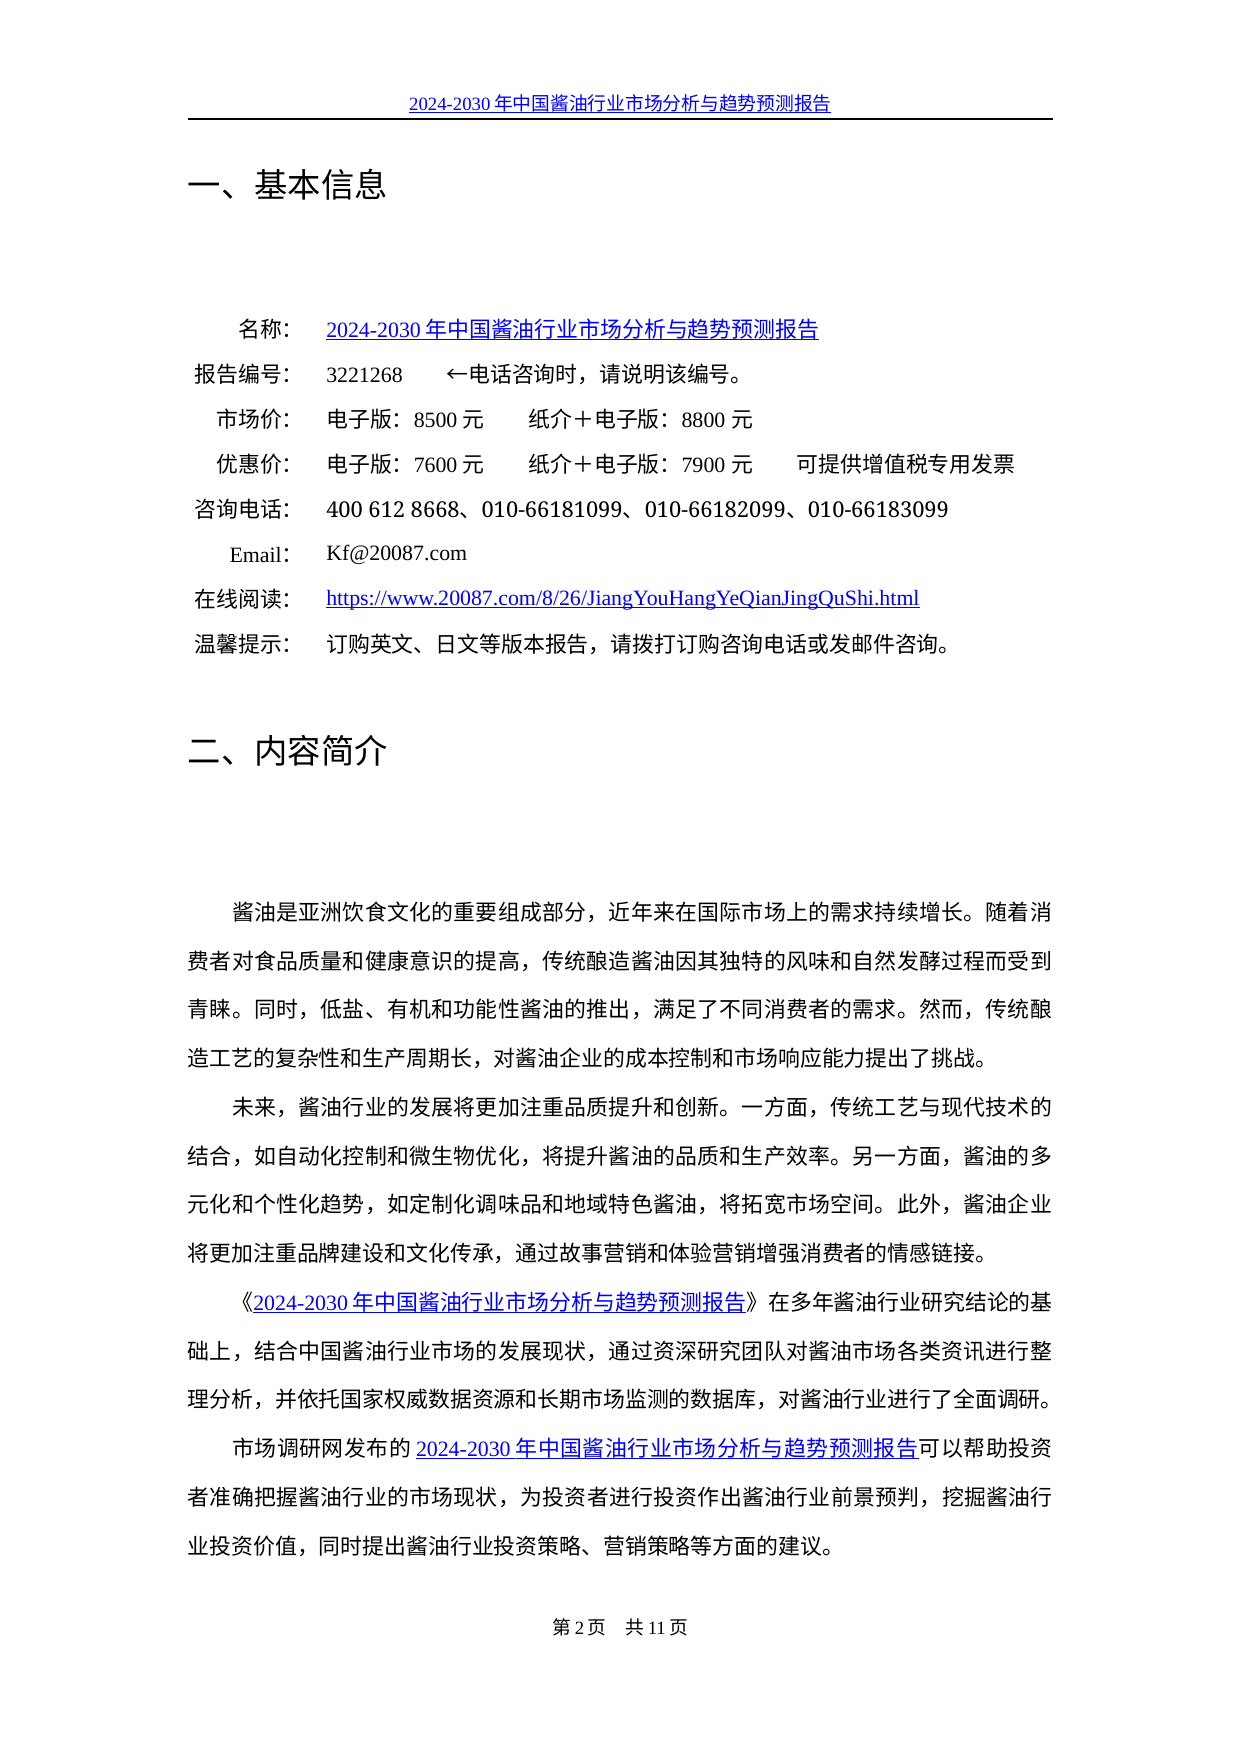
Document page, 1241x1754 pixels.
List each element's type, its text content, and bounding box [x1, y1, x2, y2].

table_cell 电子版：8500 元 纸介＋电子版：8800 元 [315, 402, 1073, 447]
table_cell [315, 582, 1073, 627]
table_cell 优惠价： [167, 447, 315, 492]
table_cell 400 612 8668、010-66181099、010-66182099、010-66183099 [315, 492, 1073, 537]
table_cell 报告编号： [167, 357, 315, 402]
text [187, 894, 1053, 1561]
table_cell 温馨提示： [167, 627, 315, 672]
table_cell Kf@20087.com [315, 537, 1073, 582]
title 一、基本信息 [187, 150, 1053, 215]
table_cell 3221268 ←电话咨询时，请说明该编号。 [315, 357, 1073, 402]
table_cell 市场价： [167, 402, 315, 447]
table_cell 在线阅读： [167, 582, 315, 627]
table_header 2024-2030年中国酱油行业市场分析与趋势预测报告 [315, 312, 1073, 357]
table_cell 电子版：7600 元 纸介＋电子版：7900 元 可提供增值税专用发票 [315, 447, 1073, 492]
title 二、内容简介 [187, 717, 1053, 782]
table_header 名称： [167, 312, 315, 357]
table_cell 咨询电话： [167, 492, 315, 537]
table_cell 订购英文、日文等版本报告，请拨打订购咨询电话或发邮件咨询。 [315, 627, 1073, 672]
table_cell Email： [167, 537, 315, 582]
